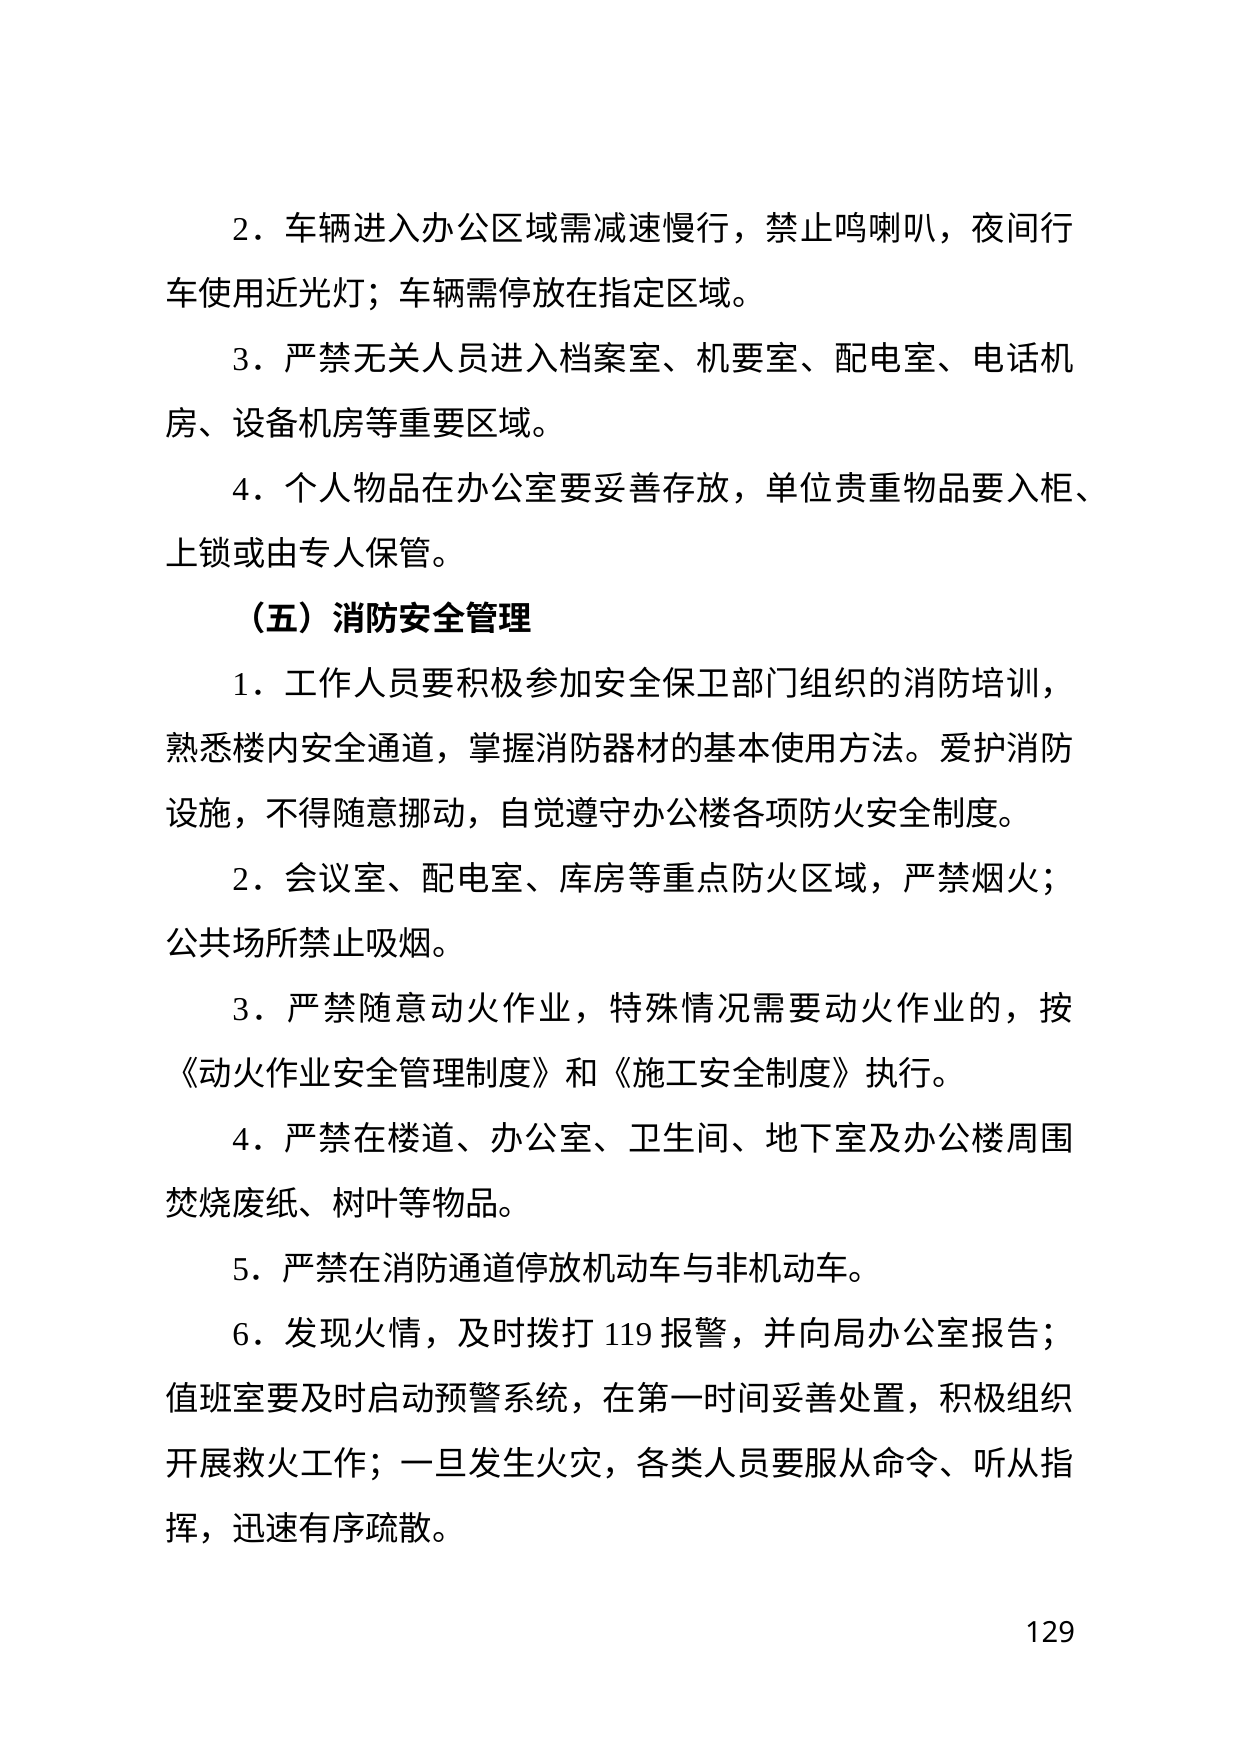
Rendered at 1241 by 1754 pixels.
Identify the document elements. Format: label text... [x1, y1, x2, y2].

text （五）消防安全管理 [165, 583, 1075, 648]
text 5．严禁在消防通道停放机动车与非机动车。 [165, 1233, 1075, 1298]
text 2．会议室、配电室、库房等重点防火区域，严禁烟火；公共场所禁止吸烟。 [165, 843, 1075, 973]
text 4．个人物品在办公室要妥善存放，单位贵重物品要入柜、上锁或由专人保管。 [165, 453, 1075, 583]
text 3．严禁随意动火作业，特殊情况需要动火作业的，按《动火作业安全管理制度》和《施工安全制度》执行。 [165, 973, 1075, 1103]
text 2．车辆进入办公区域需减速慢行，禁止鸣喇叭，夜间行车使用近光灯；车辆需停放在指定区域。 [165, 193, 1075, 323]
text 4．严禁在楼道、办公室、卫生间、地下室及办公楼周围焚烧废纸、树叶等物品。 [165, 1103, 1075, 1233]
text 6．发现火情，及时拨打119报警，并向局办公室报告；值班室要及时启动预警系统，在第一时间妥善处置，积极组织开展救火工作；一旦发生火灾，各类人员要服从命令、听从指挥，迅速有序疏散。 [165, 1298, 1075, 1558]
text 1．工作人员要积极参加安全保卫部门组织的消防培训，熟悉楼内安全通道，掌握消防器材的基本使用方法。爱护消防设施，不得随意挪动，自觉遵守办公楼各项防火安全制度。 [165, 648, 1075, 843]
text 3．严禁无关人员进入档案室、机要室、配电室、电话机房、设备机房等重要区域。 [165, 323, 1075, 453]
